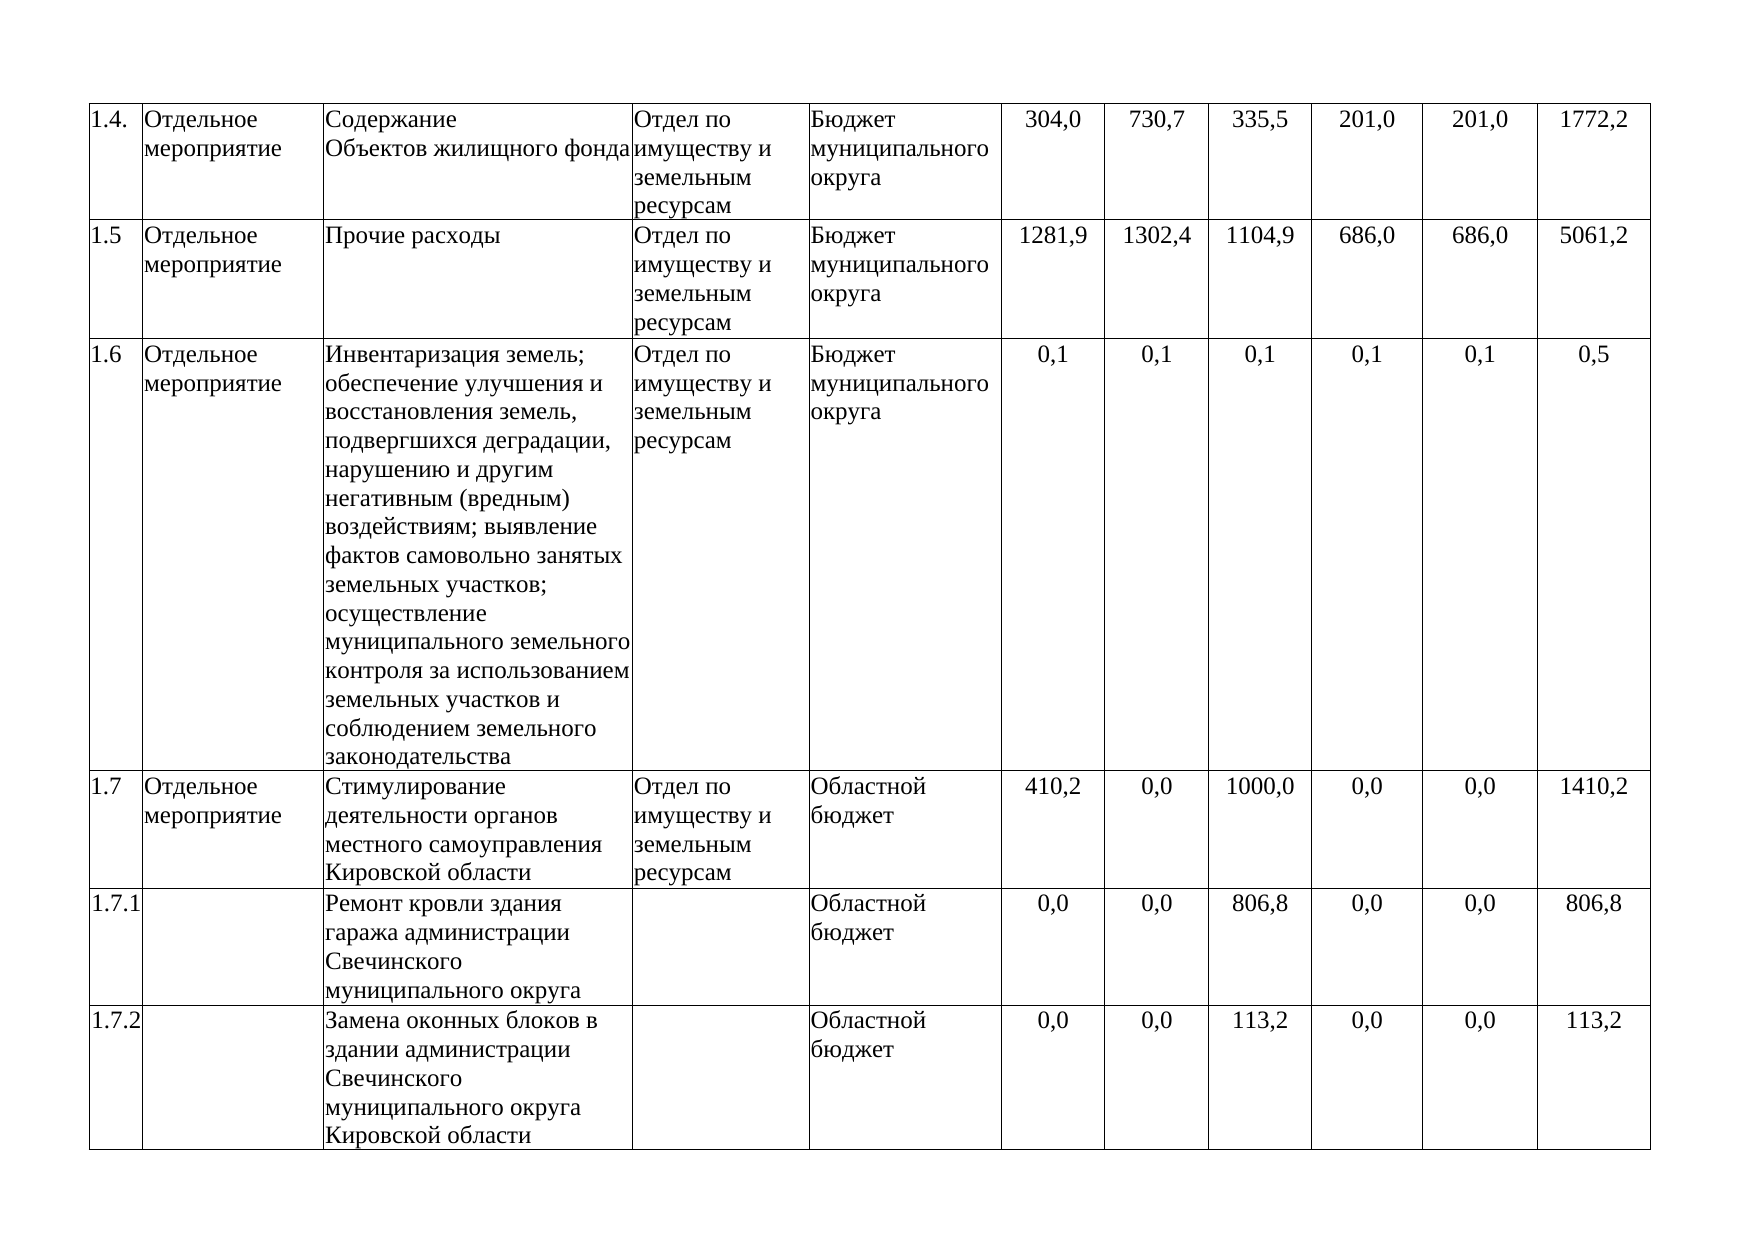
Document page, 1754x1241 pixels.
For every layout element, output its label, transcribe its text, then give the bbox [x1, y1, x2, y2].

table_cell 0,1 [1209, 339, 1311, 770]
table_cell 1.7.2 [90, 1006, 142, 1149]
table_cell 686,0 [1423, 220, 1537, 338]
table_cell 686,0 [1312, 220, 1422, 338]
table_cell 1772,2 [1538, 104, 1650, 219]
table_cell Содержание Объектов жилищного фонда [324, 104, 632, 219]
table_cell 1000,0 [1209, 771, 1311, 887]
table_cell Областной бюджет [810, 889, 1001, 1004]
table_cell Инвентаризация земель; обеспечение улучшения и восстановления земель, подвергшихся деградации, нарушению и другим негативным (вредным) воздействиям; выявление фактов самовольно занятых земельных участков; осуществление муниципального земельного контроля за использованием земельных участков и соблюдением земельного законодательства [324, 339, 632, 770]
table_cell 0,0 [1002, 1006, 1104, 1149]
table_cell Бюджет муниципального округа [810, 220, 1001, 338]
table_cell Отдельное мероприятие [143, 771, 323, 887]
table_cell Областной бюджет [810, 771, 1001, 887]
table_cell 1.5 [90, 220, 142, 338]
table_cell 113,2 [1209, 1006, 1311, 1149]
table_cell 0,0 [1312, 771, 1422, 887]
table_cell 1.7.1 [90, 889, 142, 1004]
table_cell 201,0 [1312, 104, 1422, 219]
table_cell [633, 1006, 809, 1149]
table_cell Прочие расходы [324, 220, 632, 338]
table_cell 730,7 [1105, 104, 1208, 219]
table_cell 0,0 [1105, 771, 1208, 887]
table_cell 0,0 [1423, 771, 1537, 887]
table_cell 0,1 [1105, 339, 1208, 770]
table_cell 0,1 [1423, 339, 1537, 770]
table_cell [633, 104, 809, 219]
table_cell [143, 104, 323, 219]
table_cell Отдел по имуществу и земельным ресурсам [633, 339, 809, 770]
table_cell 410,2 [1002, 771, 1104, 887]
table_cell 1302,4 [1105, 220, 1208, 338]
table_cell 806,8 [1538, 889, 1650, 1004]
table_cell [143, 889, 323, 1004]
table_cell 1104,9 [1209, 220, 1311, 338]
table_cell Отдел по имуществу и земельным ресурсам [633, 220, 809, 338]
table_cell Отдел по имуществу и земельным ресурсам [633, 771, 809, 887]
table_cell Отдельное мероприятие [143, 339, 323, 770]
table_cell 1.7 [90, 771, 142, 887]
table_cell [633, 889, 809, 1004]
table_cell Ремонт кровли здания гаража администрации Свечинского муниципального округа [324, 889, 632, 1004]
table_cell 1410,2 [1538, 771, 1650, 887]
table_cell 1.4. [90, 104, 142, 219]
table_cell 0,0 [1002, 889, 1104, 1004]
table_cell 335,5 [1209, 104, 1311, 219]
table_cell 0,0 [1105, 1006, 1208, 1149]
table_cell 0,0 [1312, 1006, 1422, 1149]
table_cell 0,0 [1105, 889, 1208, 1004]
table_cell Бюджет муниципального округа [810, 339, 1001, 770]
table_cell 0,0 [1312, 889, 1422, 1004]
table_cell 304,0 [1002, 104, 1104, 219]
table_cell 0,0 [1423, 1006, 1537, 1149]
table_cell 0,1 [1002, 339, 1104, 770]
table_cell 0,5 [1538, 339, 1650, 770]
table_cell 5061,2 [1538, 220, 1650, 338]
table_cell Отдельное мероприятие [143, 220, 323, 338]
table_cell Областной бюджет [810, 1006, 1001, 1149]
table_cell [143, 1006, 323, 1149]
table_cell 113,2 [1538, 1006, 1650, 1149]
table_cell Стимулирование деятельности органов местного самоуправления Кировской области [324, 771, 632, 887]
table_cell 1.6 [90, 339, 142, 770]
table_cell 201,0 [1423, 104, 1537, 219]
table_cell 1281,9 [1002, 220, 1104, 338]
table_cell Замена оконных блоков в здании администрации Свечинского муниципального округа Кировской области [324, 1006, 632, 1149]
table_cell 806,8 [1209, 889, 1311, 1004]
table_cell 0,1 [1312, 339, 1422, 770]
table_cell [810, 104, 1001, 219]
table_cell 0,0 [1423, 889, 1537, 1004]
